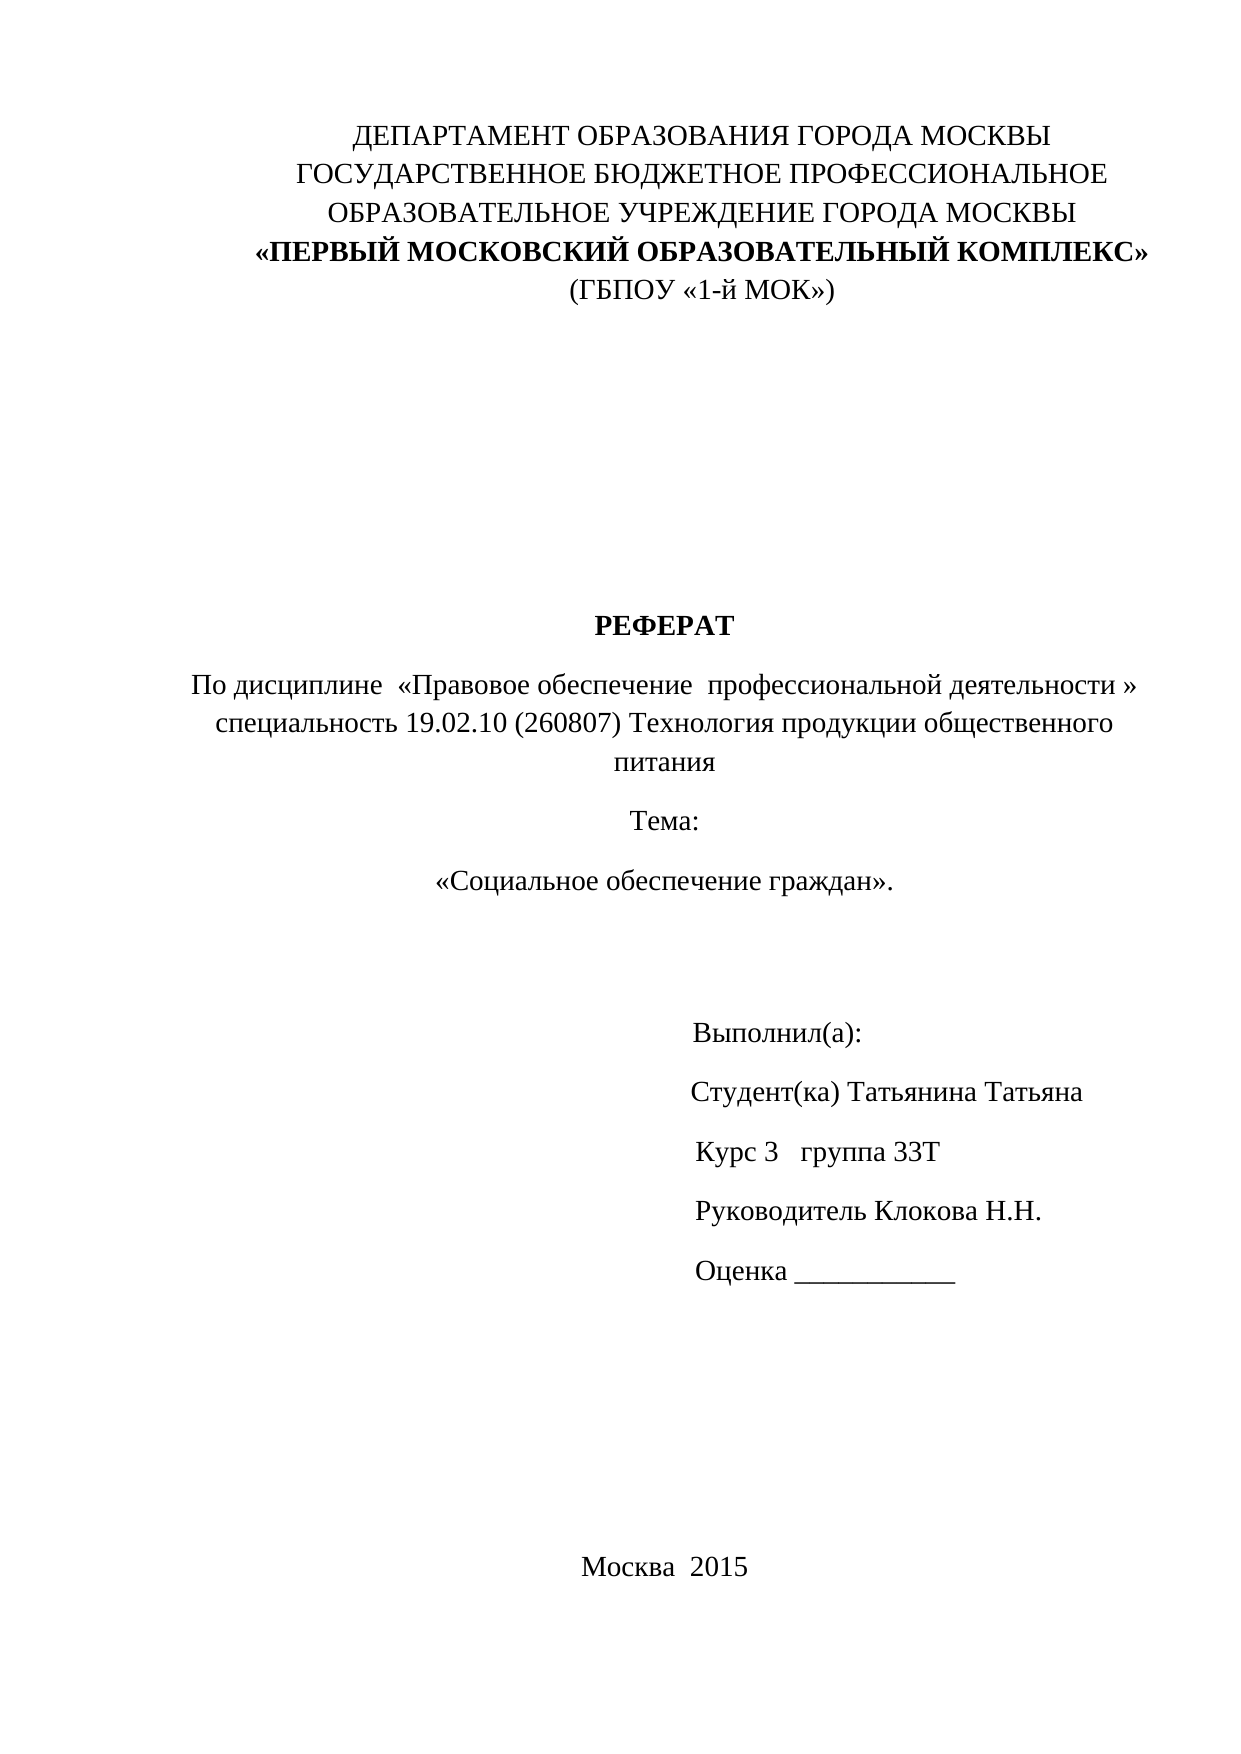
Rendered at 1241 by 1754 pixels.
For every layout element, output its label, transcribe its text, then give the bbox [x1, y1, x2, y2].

text (ГБПОУ «1-й МОК») [177, 272, 1152, 306]
text специальность 19.02.10 (260807) Технология продукции общественного питания [177, 706, 1152, 778]
text РЕФЕРАТ [177, 608, 1152, 641]
text По дисциплине «Правовое обеспечение профессиональной деятельности » [177, 667, 1152, 701]
text Тема: [177, 803, 1152, 837]
text Курс 3 группа 33Т [177, 1134, 1152, 1167]
text Москва 2015 [177, 1549, 1152, 1583]
text ДЕПАРТАМЕНТ ОБРАЗОВАНИЯ ГОРОДА МОСКВЫ [177, 118, 1152, 152]
text «ПЕРВЫЙ Московский образовательный комплекс» [177, 234, 1152, 267]
text Руководитель Клокова Н.Н. [177, 1193, 1152, 1227]
text Студент(ка) Татьянина Татьяна [177, 1074, 1152, 1108]
text Государственное бюджетное профессиональное [177, 157, 1152, 190]
text образовательное учреждение города Москвы [177, 195, 1152, 229]
text Оценка ___________ [177, 1253, 1152, 1286]
text Выполнил(а): [177, 1015, 1152, 1049]
text «Социальное обеспечение граждан». [177, 863, 1152, 896]
